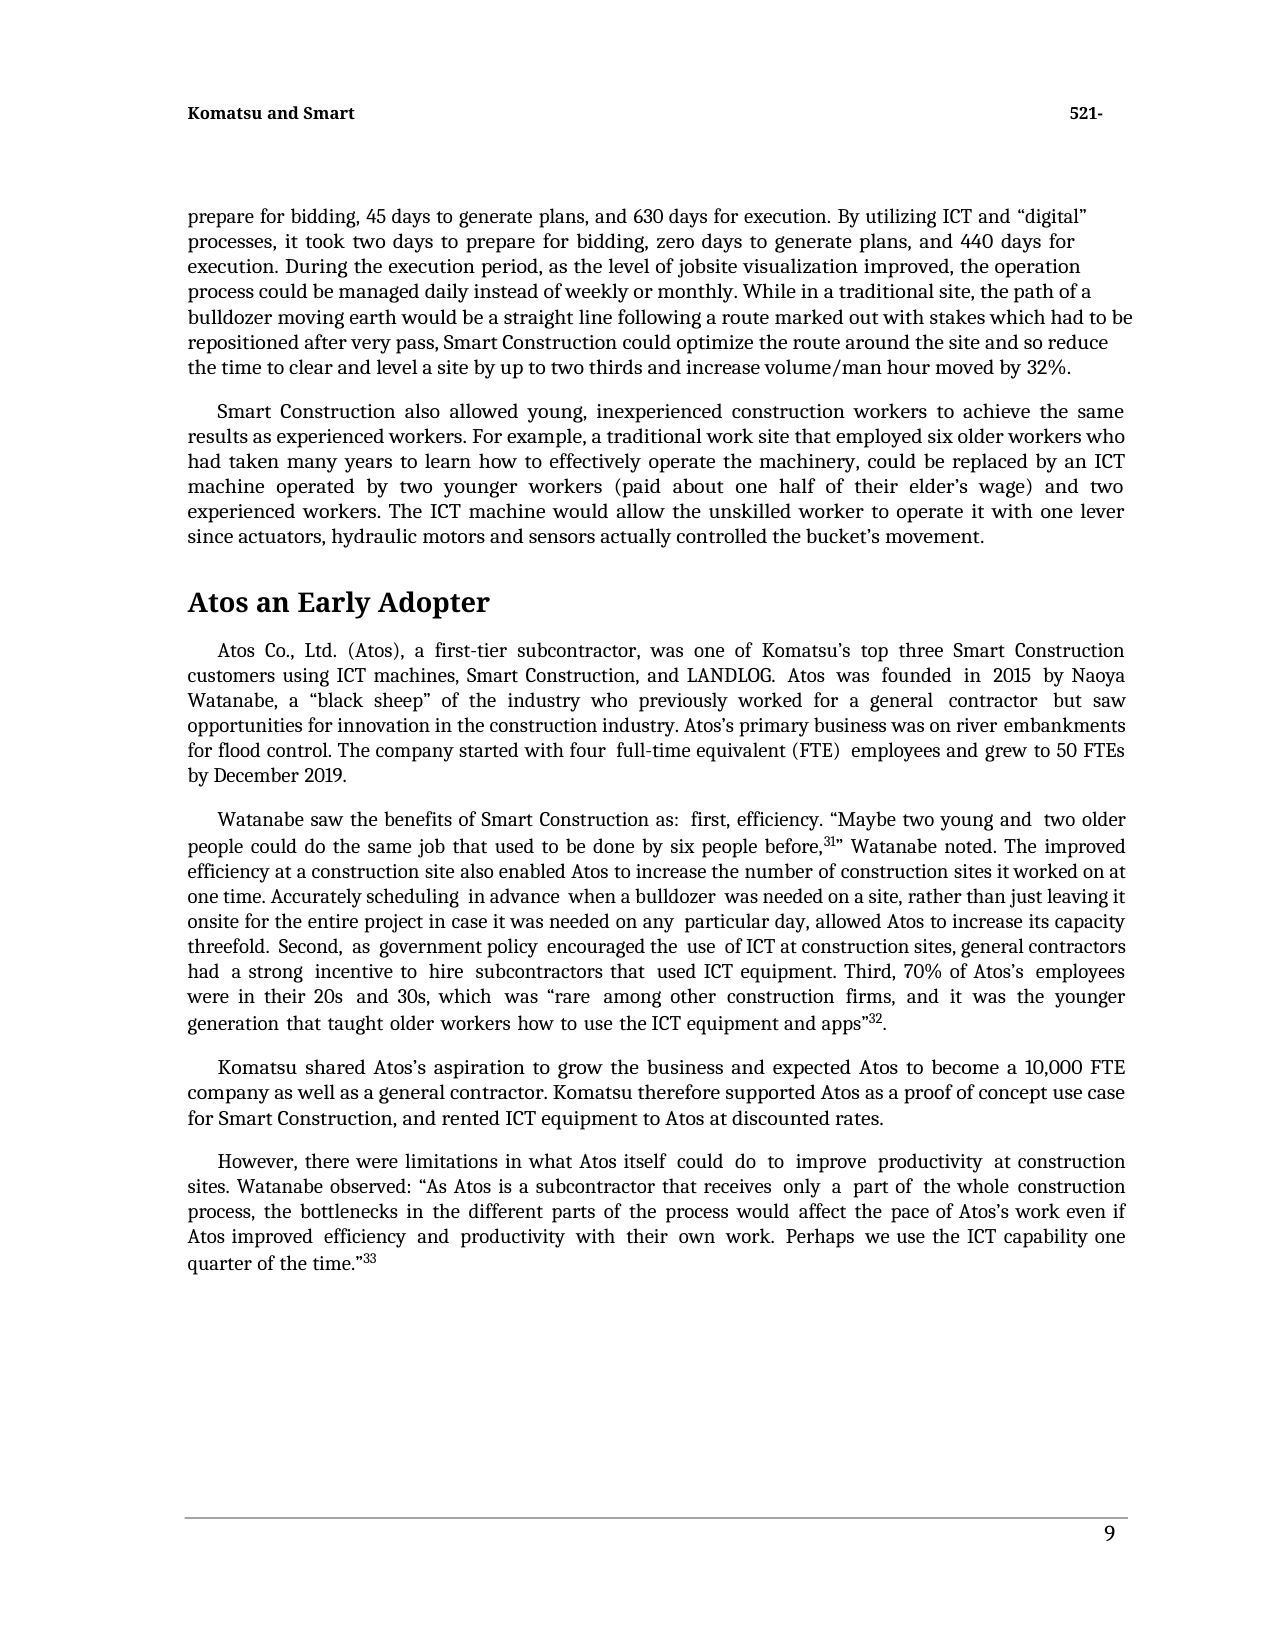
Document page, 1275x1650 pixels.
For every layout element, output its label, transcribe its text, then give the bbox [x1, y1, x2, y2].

text Atos Co., Ltd. (Atos), a first-tier subcontractor, was one of Komatsu’s top three Smart Construction customers using ICT machines, Smart Construction, and LANDLOG. Atos was founded in 2015 by Naoya Watanabe, a “black sheep” of the industry who previously worked for a general contractor but saw opportunities for innovation in the construction industry. Atos’s primary business was on river embankments for flood control. The company started with four full-time equivalent (FTE) employees and grew to 50 FTEs by December 2019. [187, 638, 1126, 788]
text Watanabe saw the benefits of Smart Construction as: first, efficiency. “Maybe two young and two older people could do the same job that used to be done by six people before,31” Watanabe noted. The improved efficiency at a construction site also enabled Atos to increase the number of construction sites it worked on at one time. Accurately scheduling in advance when a bulldozer was needed on a site, rather than just leaving it onsite for the entire project in case it was needed on any particular day, allowed Atos to increase its capacity threefold. Second, as government policy encouraged the use of ICT at construction sites, general contractors had a strong incentive to hire subcontractors that used ICT equipment. Third, 70% of Atos’s employees were in their 20s and 30s, which was “rare among other construction firms, and it was the younger generation that taught older workers how to use the ICT equipment and apps”32. [187, 808, 1126, 1036]
text Komatsu shared Atos’s aspiration to grow the business and expected Atos to become a 10,000 FTE company as well as a general contractor. Komatsu therefore supported Atos as a proof of concept use case for Smart Construction, and rented ICT equipment to Atos at discounted rates. [187, 1056, 1125, 1130]
text Smart Construction also allowed young, inexperienced construction workers to achieve the same results as experienced workers. For example, a traditional work site that employed six older workers who had taken many years to learn how to effectively operate the machinery, could be replaced by an ICT machine operated by two younger workers (paid about one half of their elder’s wage) and two experienced workers. The ICT machine would allow the unskilled worker to operate it with one lever since actuators, hydraulic motors and sensors actually controlled the bucket’s movement. [187, 399, 1126, 549]
text However, there were limitations in what Atos itself could do to improve productivity at construction sites. Watanabe observed: “As Atos is a subcontractor that receives only a part of the whole construction process, the bottlenecks in the different parts of the process would affect the pace of Atos’s work even if Atos improved efficiency and productivity with their own work. Perhaps we use the ICT capability one quarter of the time.”33 [187, 1150, 1126, 1276]
text prepare for bidding, 45 days to generate plans, and 630 days for execution. By utilizing ICT and “digital” processes, it took two days to prepare for bidding, zero days to generate plans, and 440 days for execution. During the execution period, as the level of jobsite visualization improved, the operation process could be managed daily instead of weekly or monthly. While in a traditional site, the path of a bulldozer moving earth would be a straight line following a route marked out with stakes which had to be repositioned after very pass, Smart Construction could optimize the route around the site and so reduce the time to clear and level a site by up to two thirds and increase volume/man hour moved by 32%. [187, 205, 1136, 379]
subtitle Atos an Early Adopter [187, 584, 1148, 621]
